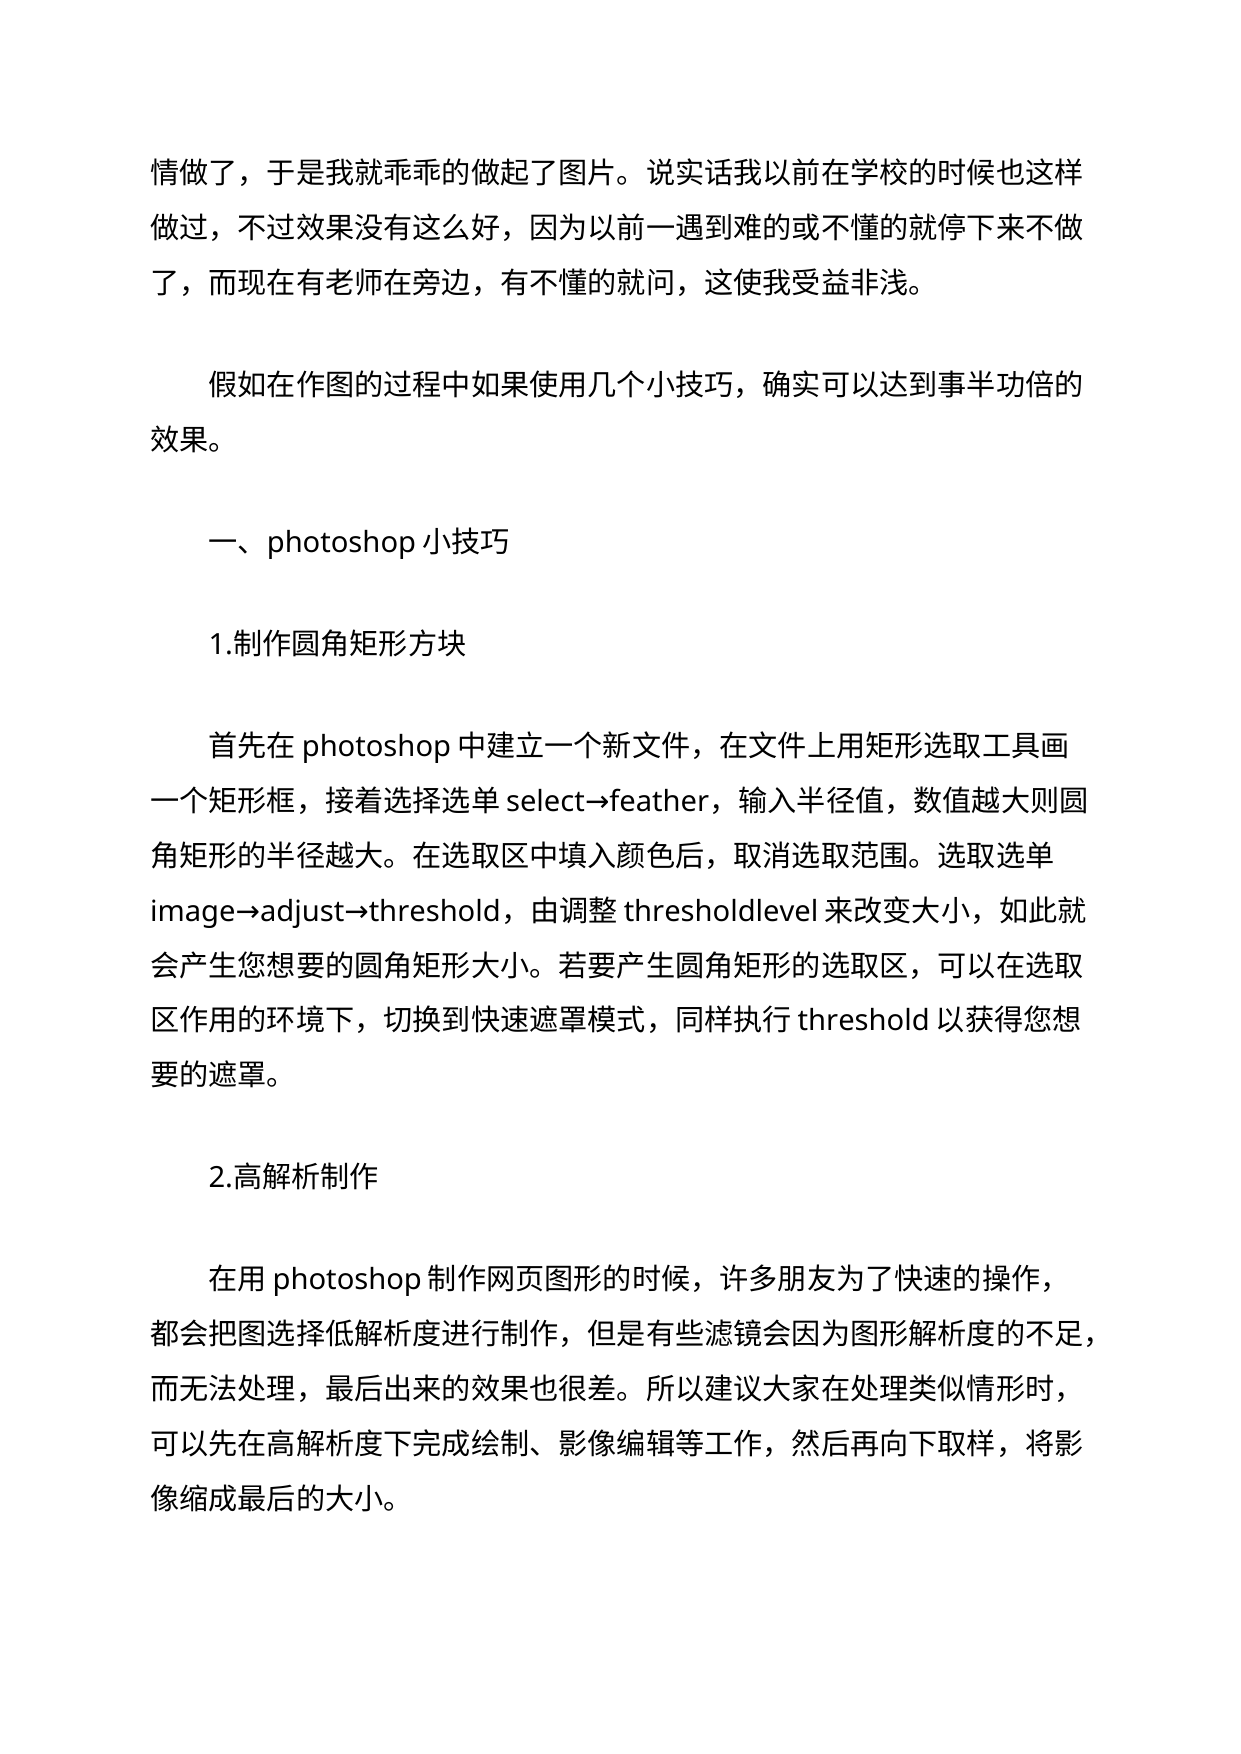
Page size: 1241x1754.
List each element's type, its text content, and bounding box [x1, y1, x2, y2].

text 在用photoshop制作网页图形的时候，许多朋友为了快速的操作，都会把图选择低解析度进行制作，但是有些滤镜会因为图形解析度的不足，而无法处理，最后出来的效果也很差。所以建议大家在处理类似情形时，可以先在高解析度下完成绘制、影像编辑等工作，然后再向下取样，将影像缩成最后的大小。 [150, 1256, 1090, 1518]
text 假如在作图的过程中如果使用几个小技巧，确实可以达到事半功倍的效果。 [150, 362, 1090, 459]
text 2.高解析制作 [150, 1154, 1090, 1196]
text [150, 150, 1090, 302]
text 1.制作圆角矩形方块 [150, 620, 1090, 663]
text 首先在photoshop中建立一个新文件，在文件上用矩形选取工具画一个矩形框，接着选择选单select→feather，输入半径值，数值越大则圆角矩形的半径越大。在选取区中填入颜色后，取消选取范围。选取选单image→adjust→threshold，由调整thresholdlevel来改变大小，如此就会产生您想要的圆角矩形大小。若要产生圆角矩形的选取区，可以在选取区作用的环境下，切换到快速遮罩模式，同样执行threshold以获得您想要的遮罩。 [150, 722, 1090, 1094]
text 一、photoshop小技巧 [150, 518, 1090, 561]
